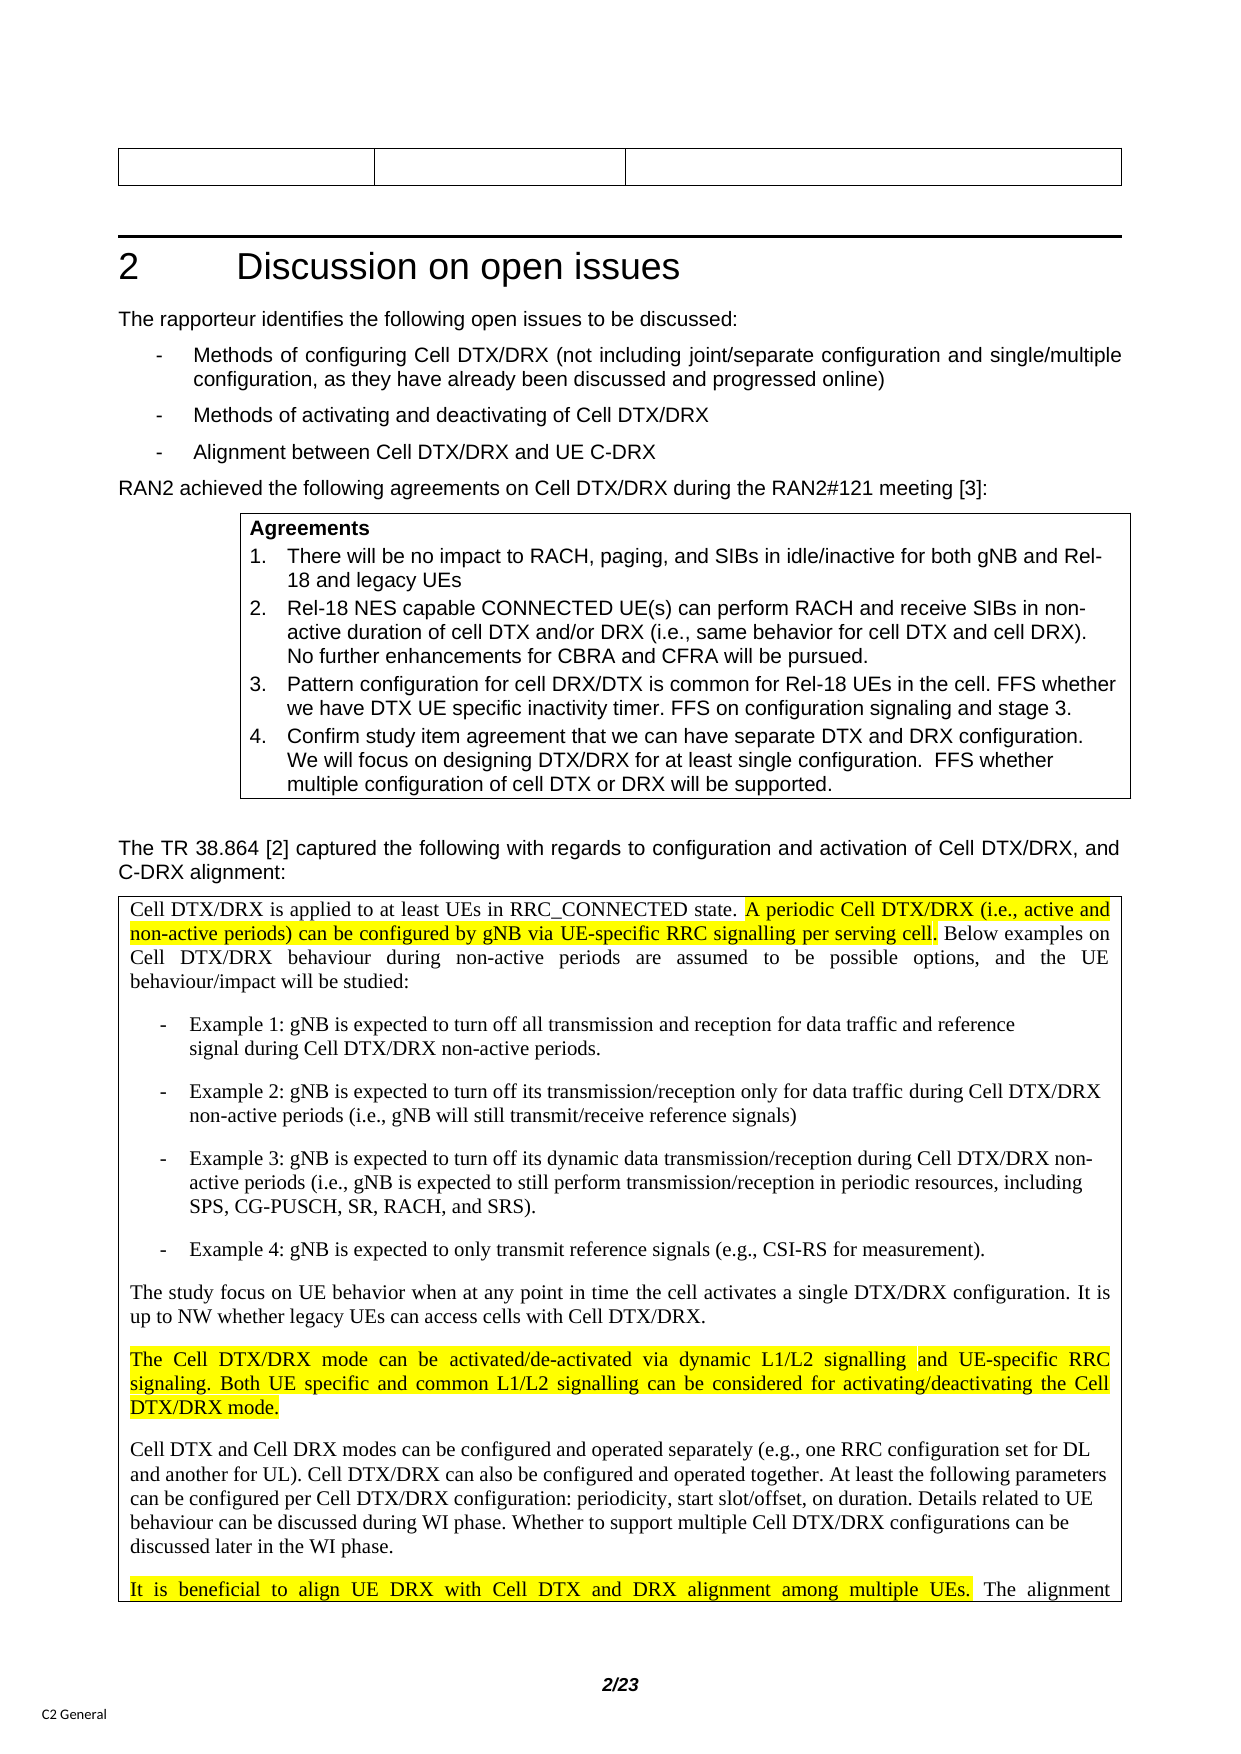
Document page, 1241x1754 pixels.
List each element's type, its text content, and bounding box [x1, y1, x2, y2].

table_cell [119, 149, 374, 185]
text The rapporteur identifies the following open issues to be discussed: [118, 306, 1122, 330]
list There will be no impact to RACH, paging, and SIBs in idle/inactive for both gNB and Rel-18 and legacy UEs [241, 541, 1130, 592]
list Pattern configuration for cell DRX/DTX is common for Rel-18 UEs in the cell. FFS whether we have DTX UE specific inactivity timer. FFS on configuration signaling and stage 3. [241, 669, 1130, 720]
list Alignment between Cell DTX/DRX and UE C-DRX [156, 440, 1122, 464]
list Confirm study item agreement that we can have separate DTX and DRX configuration. We will focus on designing DTX/DRX for at least single configuration. FFS whether multiple configuration of cell DTX or DRX will be supported. [241, 721, 1130, 798]
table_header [119, 897, 1121, 1601]
text Agreements [241, 514, 1130, 540]
list Methods of configuring Cell DTX/DRX (not including joint/separate configuration and single/multiple configuration, as they have already been discussed and progressed online) [156, 343, 1122, 391]
text The TR 38.864 [2] captured the following with regards to configuration and activation of Cell DTX/DRX, and C-DRX alignment: [118, 836, 1122, 883]
subtitle 2 Discussion on open issues [118, 238, 1122, 288]
table_cell [375, 149, 625, 185]
list Methods of activating and deactivating of Cell DTX/DRX [156, 403, 1122, 427]
list Rel-18 NES capable CONNECTED UE(s) can perform RACH and receive SIBs in non-active duration of cell DTX and/or DRX (i.e., same behavior for cell DTX and cell DRX). No further enhancements for CBRA and CFRA will be pursued. [241, 593, 1130, 668]
table_cell [626, 149, 1121, 185]
text RAN2 achieved the following agreements on Cell DTX/DRX during the RAN2#121 meeting [3]: [118, 476, 1122, 500]
